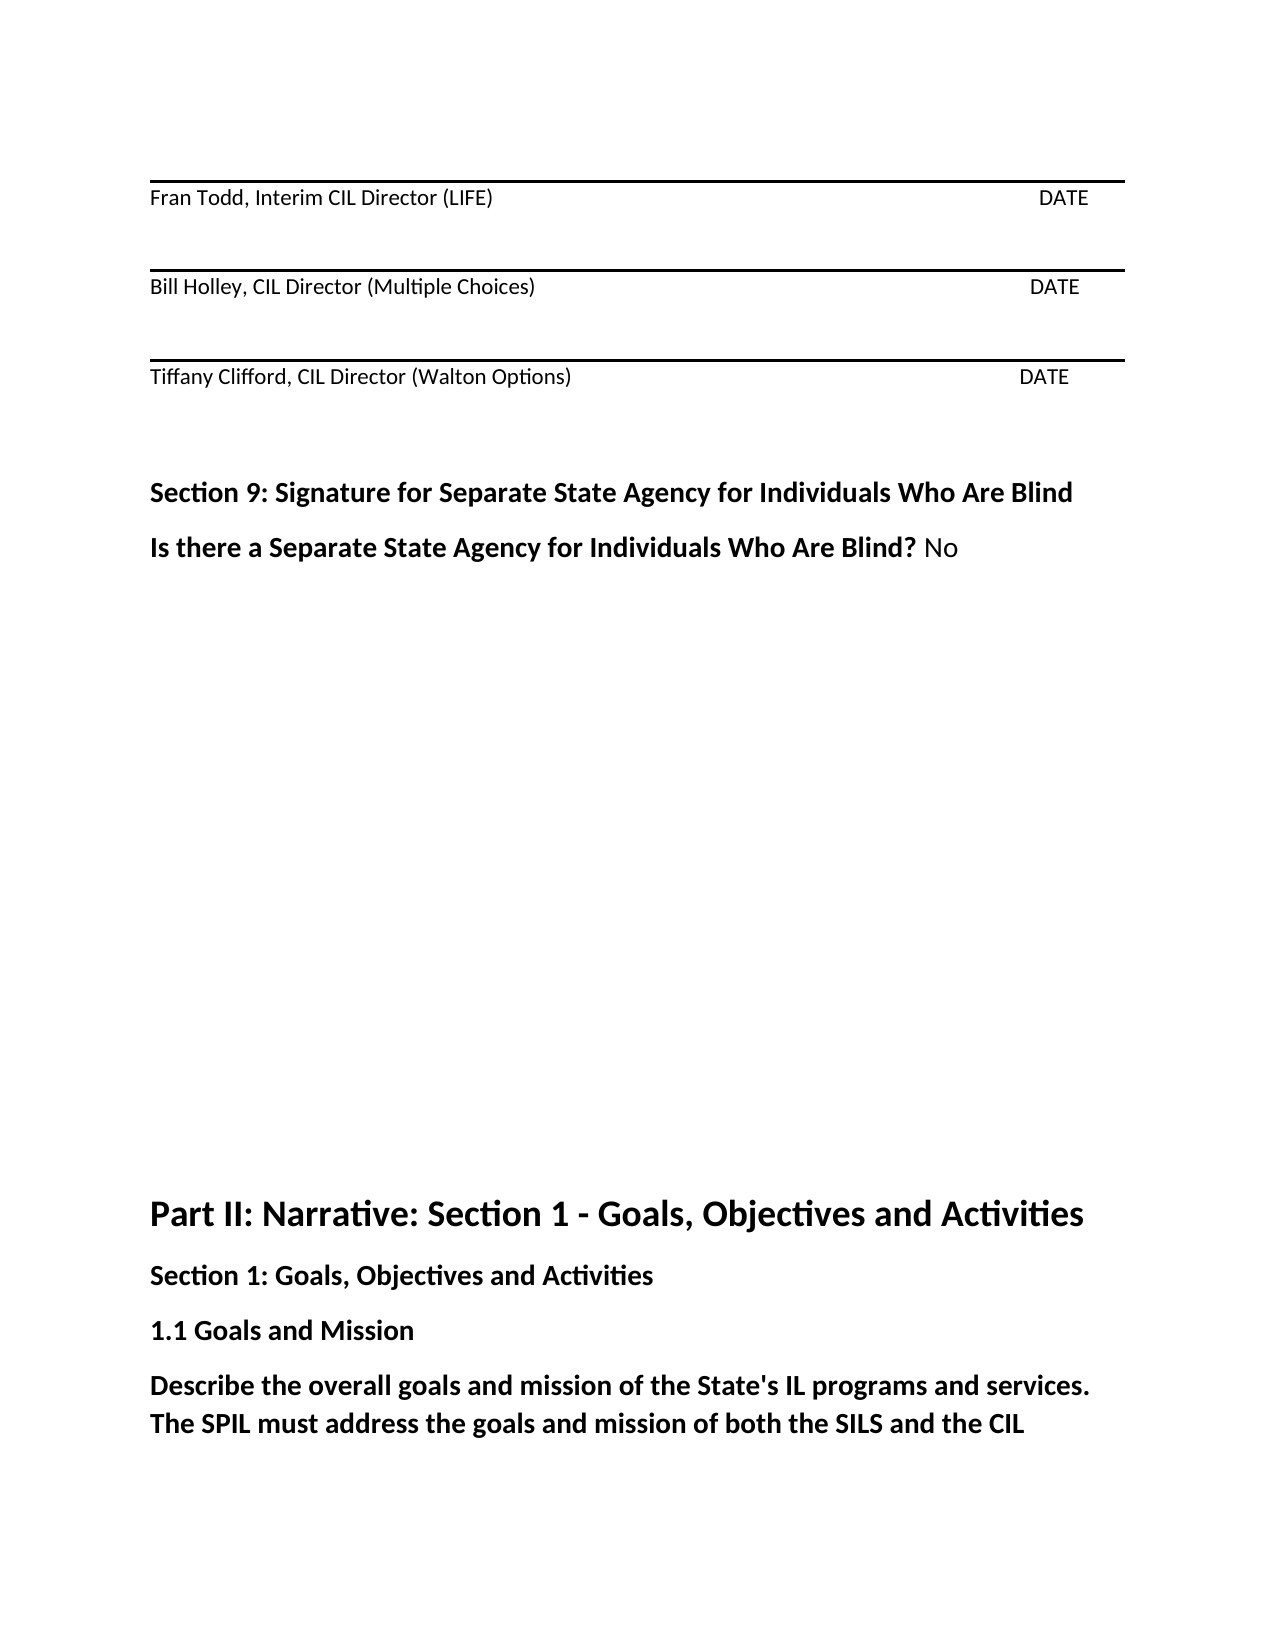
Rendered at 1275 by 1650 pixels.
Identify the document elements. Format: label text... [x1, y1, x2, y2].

text Part II: Narrative: Section 1 - Goals, Objectives and Activities [150, 1190, 1125, 1236]
text Tiffany Clifford, CIL Director (Walton Options) DATE [150, 362, 1125, 390]
text Section 9: Signature for Separate State Agency for Individuals Who Are Blind [150, 474, 1125, 509]
text Fran Todd, Interim CIL Director (LIFE) DATE [150, 183, 1125, 211]
text Is there a Separate State Agency for Individuals Who Are Blind? No [150, 529, 1125, 564]
text 1.1 Goals and Mission [150, 1312, 1125, 1347]
text Section 1: Goals, Objectives and Activities [150, 1257, 1125, 1292]
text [150, 1367, 1125, 1441]
text Bill Holley, CIL Director (Multiple Choices) DATE [150, 272, 1125, 301]
